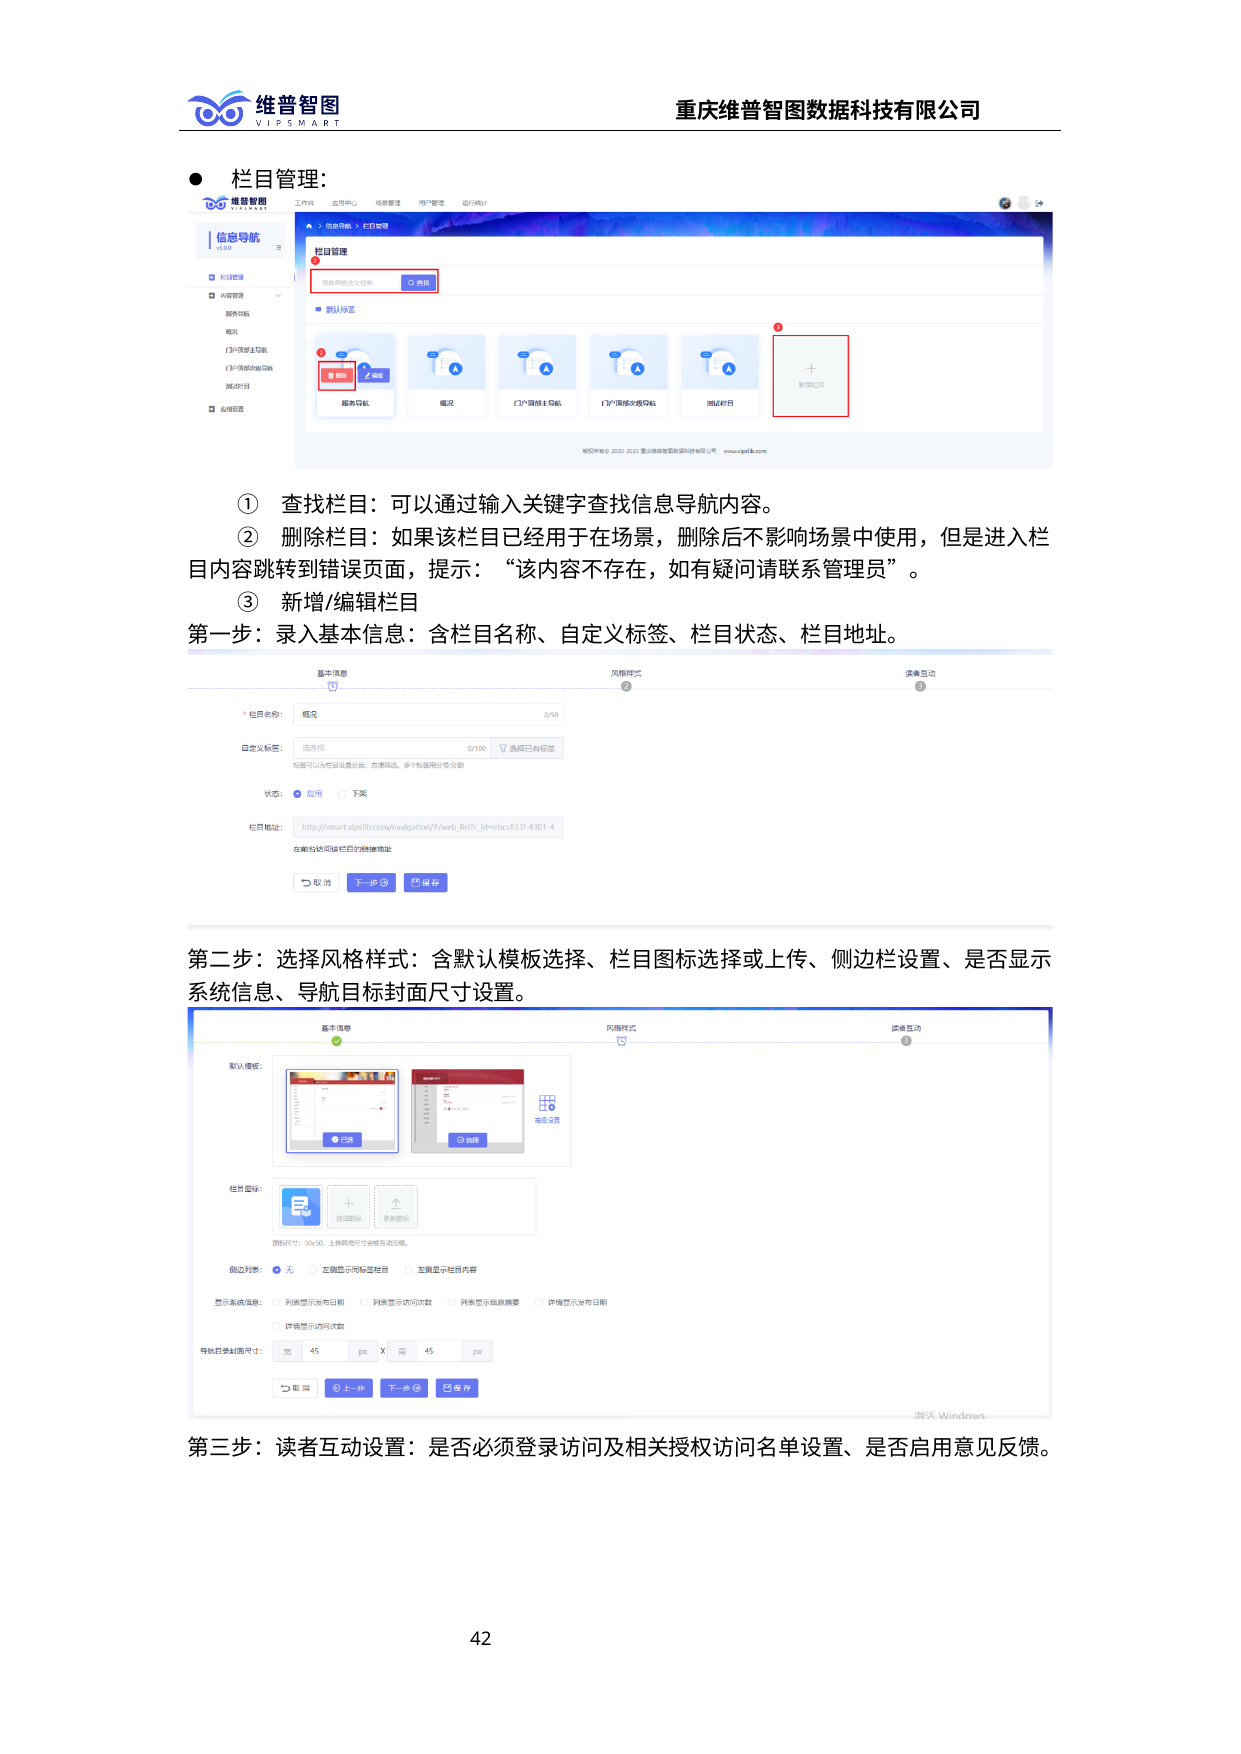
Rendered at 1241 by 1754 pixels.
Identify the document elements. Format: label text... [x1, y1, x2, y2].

picture [187, 90, 345, 129]
text 第一步：录入基本信息：含栏目名称、自定义标签、栏目状态、栏目地址。 [187, 617, 1053, 649]
list 栏目管理： [187, 162, 1053, 194]
list 删除栏目：如果该栏目已经用于在场景，删除后不影响场景中使用，但是进入栏目内容跳转到错误页面，提示：“该内容不存在，如有疑问请联系管理员”。 [187, 519, 1053, 584]
picture [187, 649, 1053, 930]
picture [187, 194, 1053, 469]
list 查找栏目：可以通过输入关键字查找信息导航内容。 [187, 487, 1053, 519]
picture [187, 1007, 1053, 1419]
text 第三步：读者互动设置：是否必须登录访问及相关授权访问名单设置、是否启用意见反馈。 [187, 1429, 1053, 1462]
text 第二步：选择风格样式：含默认模板选择、栏目图标选择或上传、侧边栏设置、是否显示系统信息、导航目标封面尺寸设置。 [187, 942, 1053, 1007]
list 新增/编辑栏目 [187, 584, 1053, 617]
